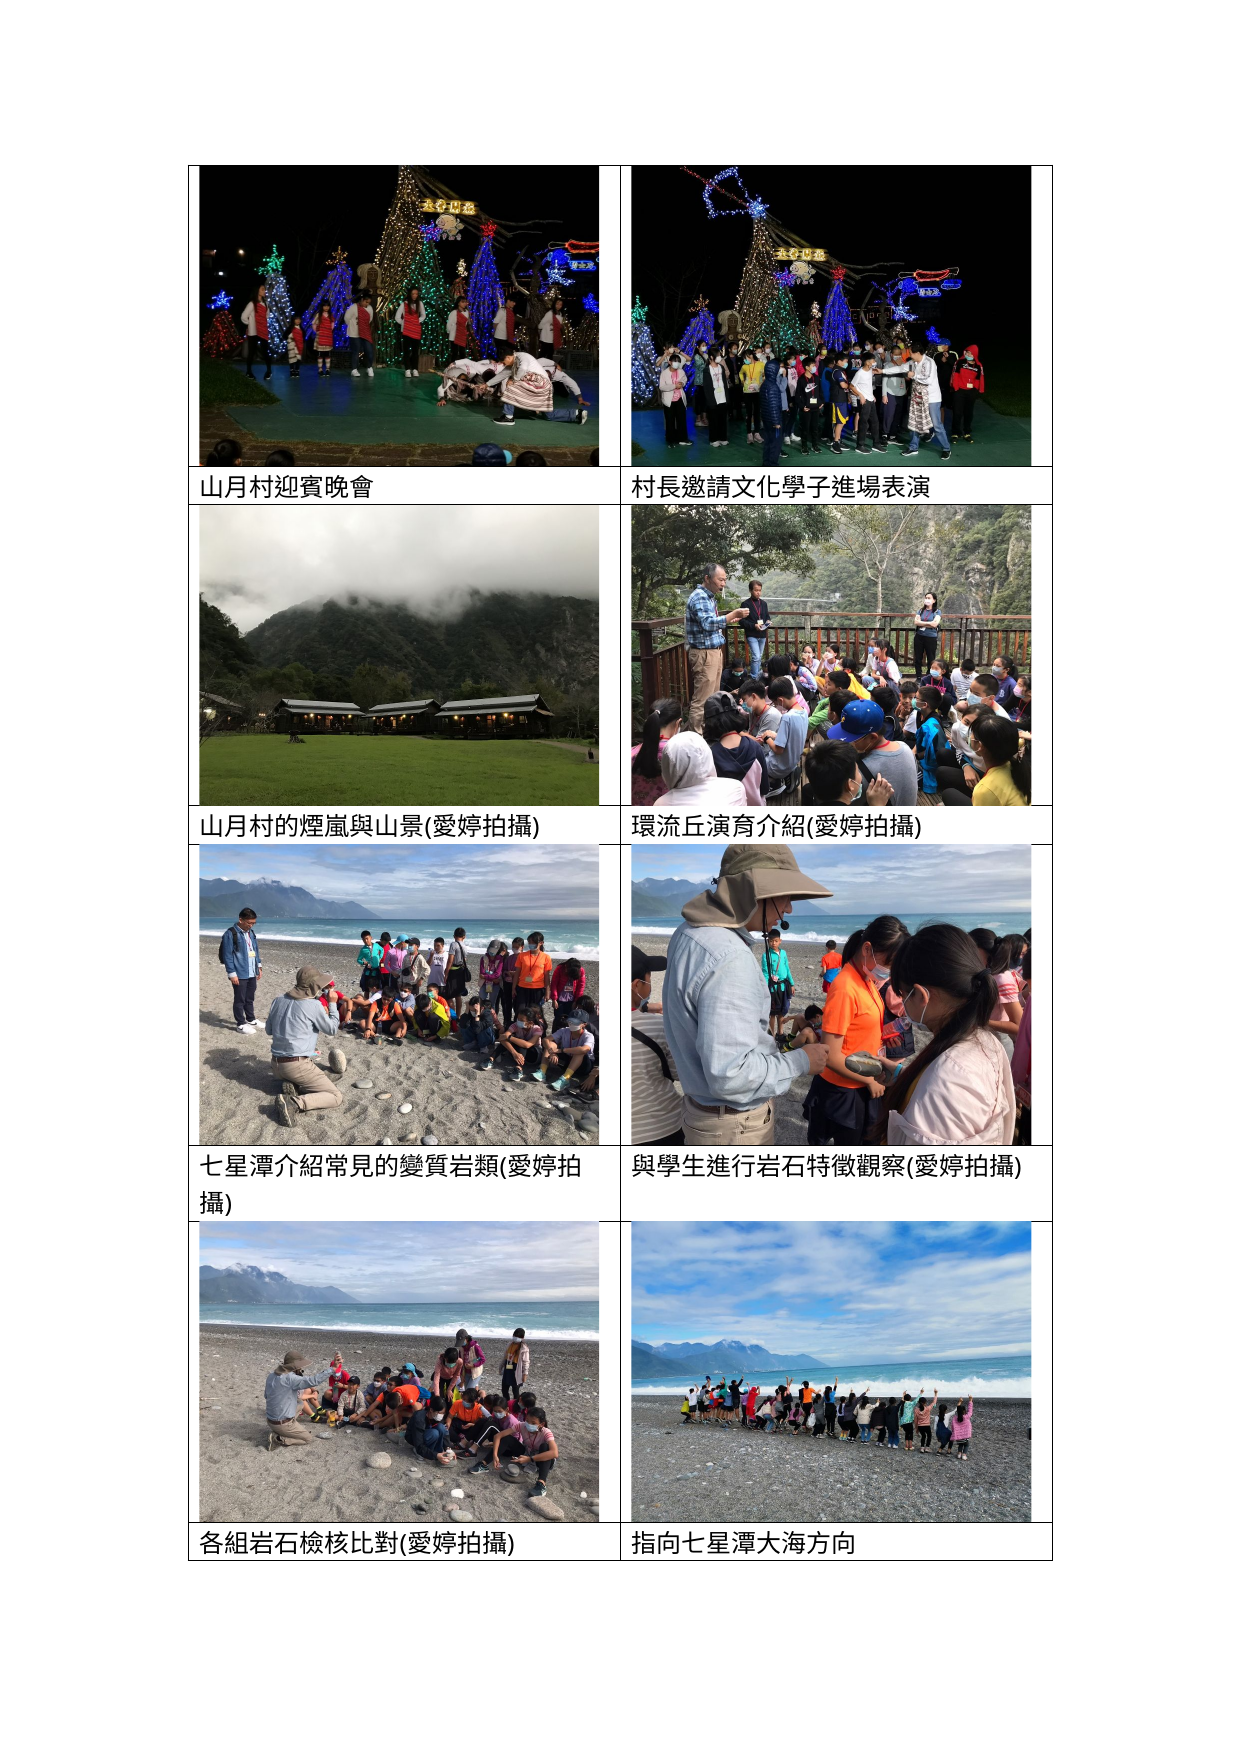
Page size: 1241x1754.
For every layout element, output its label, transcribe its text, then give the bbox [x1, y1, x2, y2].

table_cell [1032, 166, 1052, 466]
table_cell [621, 845, 631, 1145]
table_cell [600, 845, 620, 1145]
picture [199, 165, 600, 466]
table_cell [621, 505, 631, 805]
table_cell [600, 1222, 620, 1522]
picture [631, 844, 1032, 1145]
picture [631, 165, 1032, 466]
table_cell 七星潭介紹常見的變質岩類(愛婷拍攝) [189, 1146, 620, 1221]
table_cell [189, 166, 199, 466]
table_cell [1032, 845, 1052, 1145]
table_cell 與學生進行岩石特徵觀察(愛婷拍攝) [621, 1146, 1052, 1221]
table_cell 山月村迎賓晚會 [189, 467, 620, 504]
picture [199, 1221, 600, 1522]
table_cell 村長邀請文化學子進場表演 [621, 467, 1052, 504]
table_cell 環流丘演育介紹(愛婷拍攝) [621, 806, 1052, 844]
table_cell [621, 1222, 631, 1522]
table_cell [189, 845, 199, 1145]
table_cell [621, 166, 631, 466]
table_cell [1032, 505, 1052, 805]
table_cell 指向七星潭大海方向 [621, 1523, 1052, 1560]
table_cell [600, 505, 620, 805]
picture [631, 505, 1032, 806]
table_cell [189, 505, 199, 805]
table_cell 各組岩石檢核比對(愛婷拍攝) [189, 1523, 620, 1560]
table_cell [1032, 1222, 1052, 1522]
picture [631, 1221, 1032, 1522]
picture [199, 505, 600, 806]
table_cell [600, 166, 620, 466]
table_cell [189, 1222, 199, 1522]
picture [199, 844, 600, 1145]
table_cell 山月村的煙嵐與山景(愛婷拍攝) [189, 806, 620, 844]
